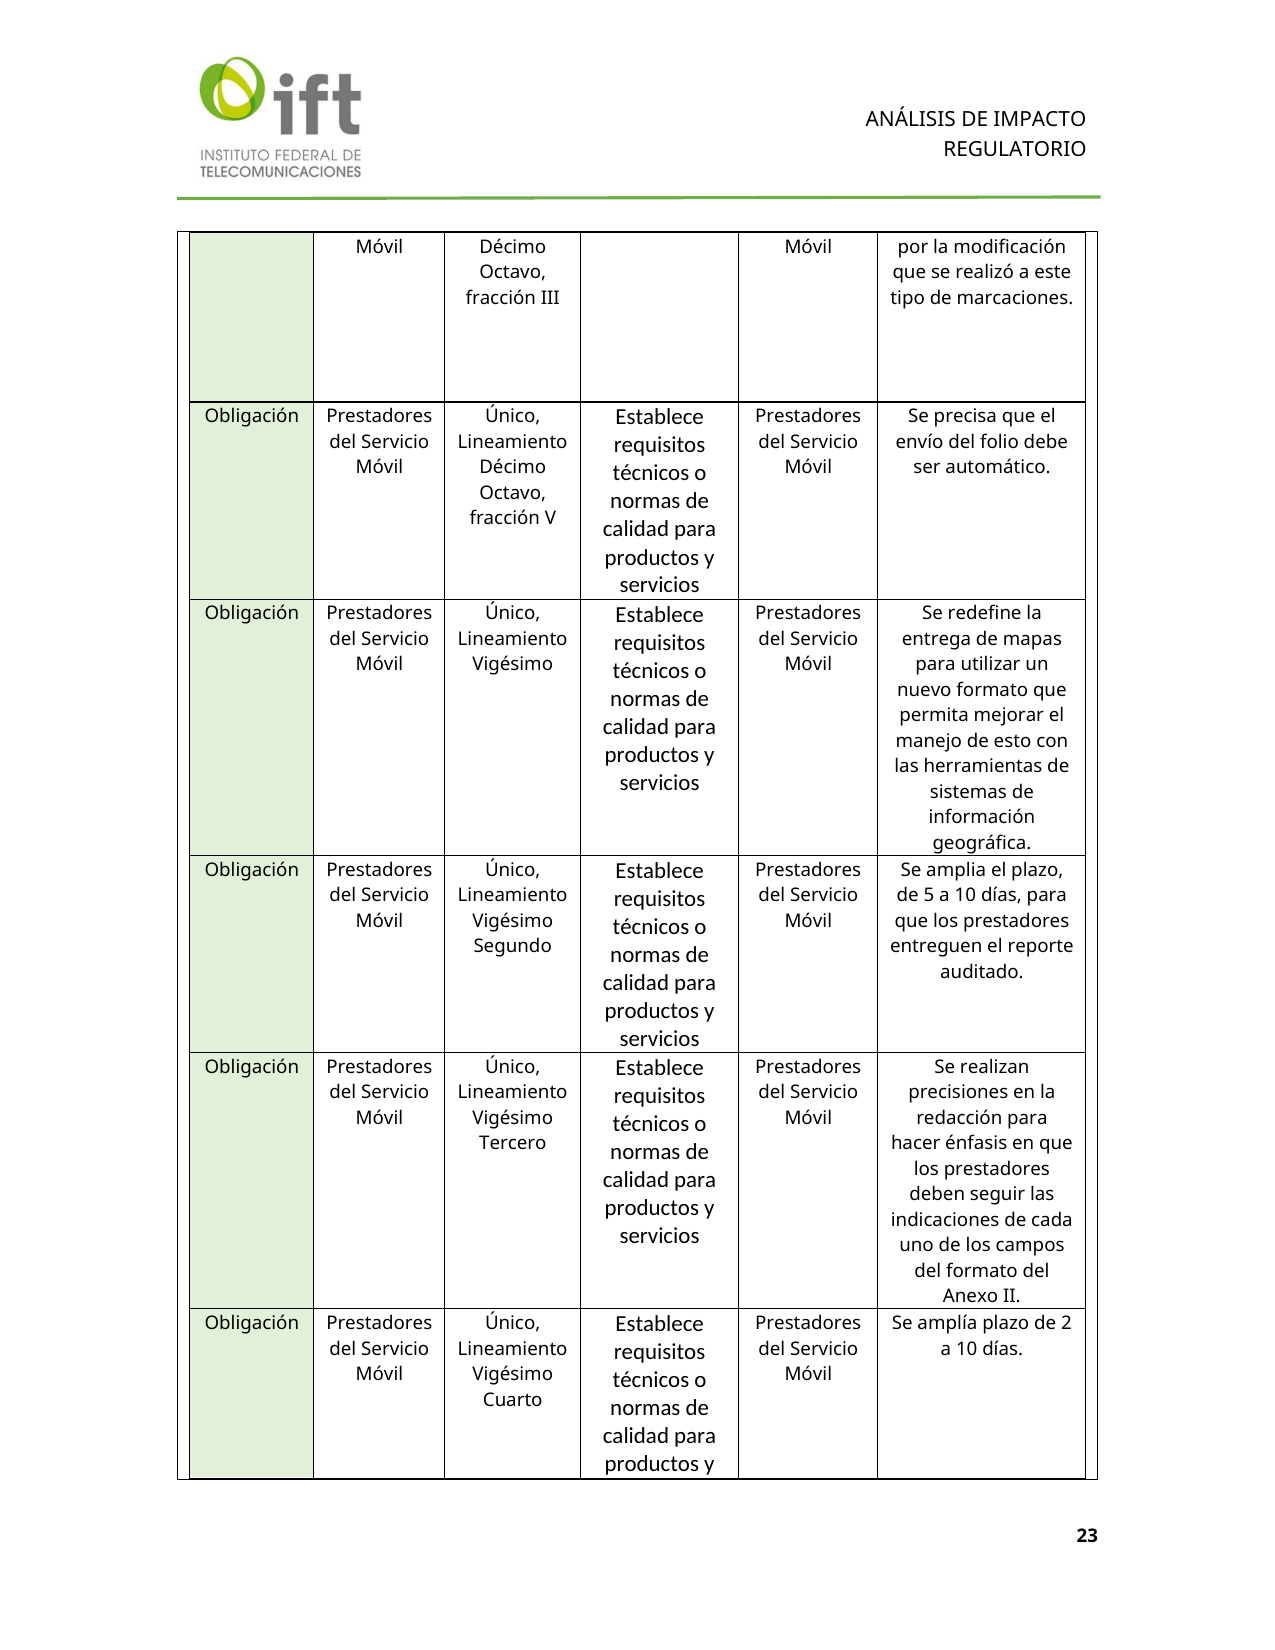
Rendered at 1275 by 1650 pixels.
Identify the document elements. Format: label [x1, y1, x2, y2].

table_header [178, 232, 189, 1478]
picture [177, 52, 390, 196]
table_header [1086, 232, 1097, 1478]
